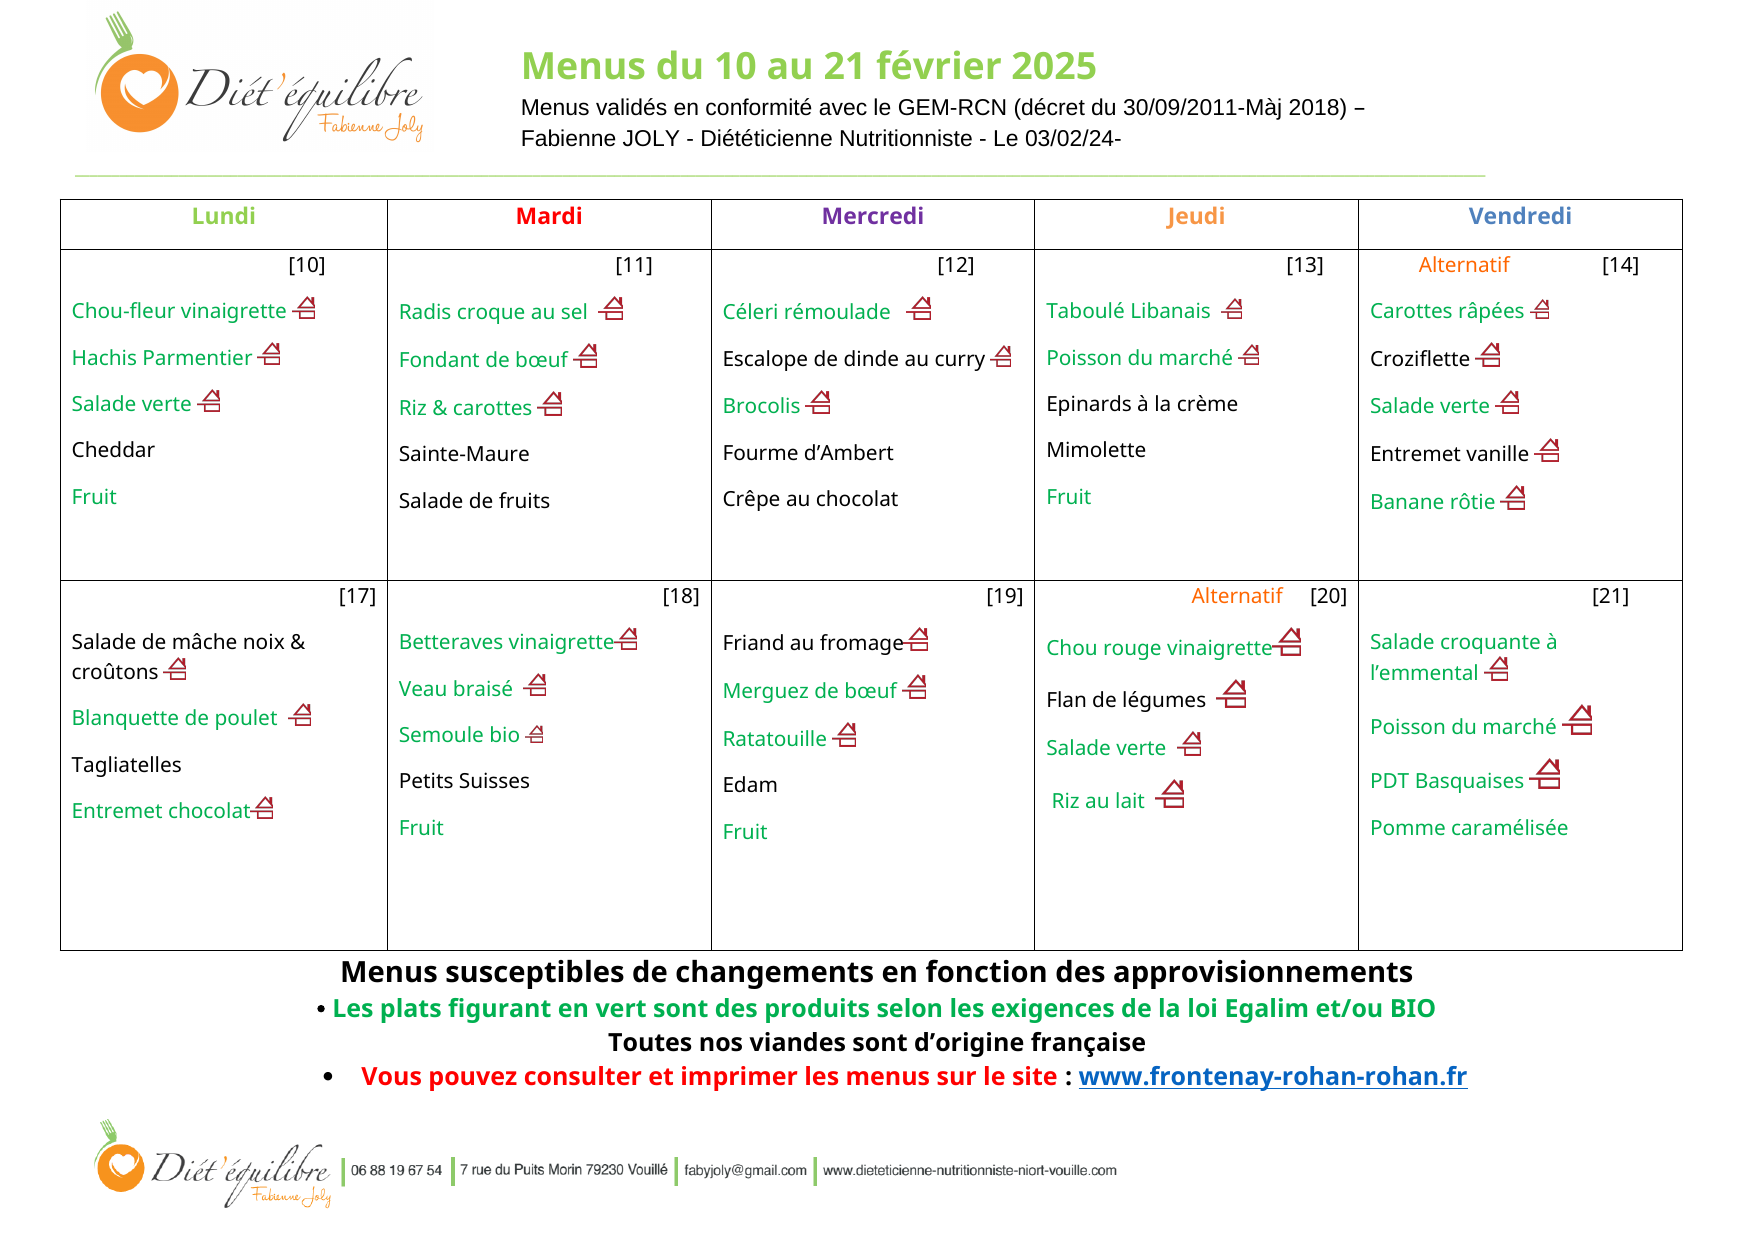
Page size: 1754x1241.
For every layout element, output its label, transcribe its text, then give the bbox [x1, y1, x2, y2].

picture [197, 389, 220, 412]
picture [80, 1119, 1124, 1222]
table_header Lundi [61, 200, 387, 249]
picture [1155, 779, 1184, 808]
picture [1216, 679, 1246, 708]
picture [257, 342, 280, 365]
picture [1272, 627, 1301, 656]
picture [523, 673, 546, 696]
picture [1221, 298, 1242, 319]
table_cell [21] Salade croquante à l’emmental Poisson du marché PDT Basquaises Pomme caramélisée [1359, 581, 1682, 950]
table_header Jeudi [1035, 200, 1358, 249]
picture [573, 343, 597, 368]
picture [288, 703, 311, 726]
table_cell [10] Chou-fleur vinaigrette Hachis Parmentier Salade verte Cheddar Fruit [61, 250, 387, 580]
table_cell [13] Taboulé Libanais Poisson du marché Epinards à la crème Mimolette Fruit [1035, 250, 1358, 580]
table_cell Alternatif [14] Carottes râpées Croziflette Salade verte Entremet vanille Banane rôtie [1359, 250, 1682, 580]
picture [1530, 299, 1549, 319]
picture [805, 390, 830, 414]
table_header Vendredi [1359, 200, 1682, 249]
picture [832, 722, 856, 747]
table_header Mercredi [712, 200, 1034, 249]
table_header Mardi [388, 200, 711, 249]
table_cell Alternatif [20] Chou rouge vinaigrette Flan de légumes Salade verte Riz au lait [1035, 581, 1358, 950]
picture [250, 796, 273, 819]
picture [1562, 704, 1592, 735]
table_cell [12] Céleri rémoulade Escalope de dinde au curry Brocolis Fourme d’Ambert Crêpe au chocolat [712, 250, 1034, 580]
picture [292, 296, 315, 319]
table_cell [17] Salade de mâche noix & croûtons Blanquette de poulet Tagliatelles Entremet chocolat [61, 581, 387, 950]
picture [1495, 390, 1519, 414]
picture [906, 296, 931, 320]
picture [903, 627, 928, 651]
picture [1500, 485, 1525, 510]
picture [990, 345, 1011, 367]
picture [902, 674, 926, 699]
picture [525, 725, 543, 743]
list Vous pouvez consulter et imprimer les menus sur le site : www.frontenay-rohan-rohan.fr [112, 1059, 1679, 1093]
text Toutes nos viandes sont d’origine française [75, 1025, 1679, 1059]
picture [163, 657, 186, 680]
table_cell [19] Friand au fromage Merguez de bœuf Ratatouille Edam Fruit [712, 581, 1034, 950]
table_cell [18] Betteraves vinaigrette Veau braisé Semoule bio Petits Suisses Fruit [388, 581, 711, 950]
picture [86, 0, 434, 152]
table_cell [11] Radis croque au sel Fondant de bœuf Riz & carottes Sainte-Maure Salade de fruits [388, 250, 711, 580]
picture [1484, 656, 1508, 681]
picture [1529, 758, 1560, 789]
picture [614, 627, 637, 650]
text Les plats figurant en vert sont des produits selon les exigences de la loi Egalim et/ou BIO [75, 991, 1679, 1025]
picture [1238, 344, 1259, 365]
picture [1475, 342, 1500, 367]
picture [598, 296, 623, 320]
picture [537, 391, 562, 416]
picture [1534, 438, 1559, 462]
text Menus susceptibles de changements en fonction des approvisionnements [75, 951, 1679, 991]
picture [1177, 731, 1201, 756]
